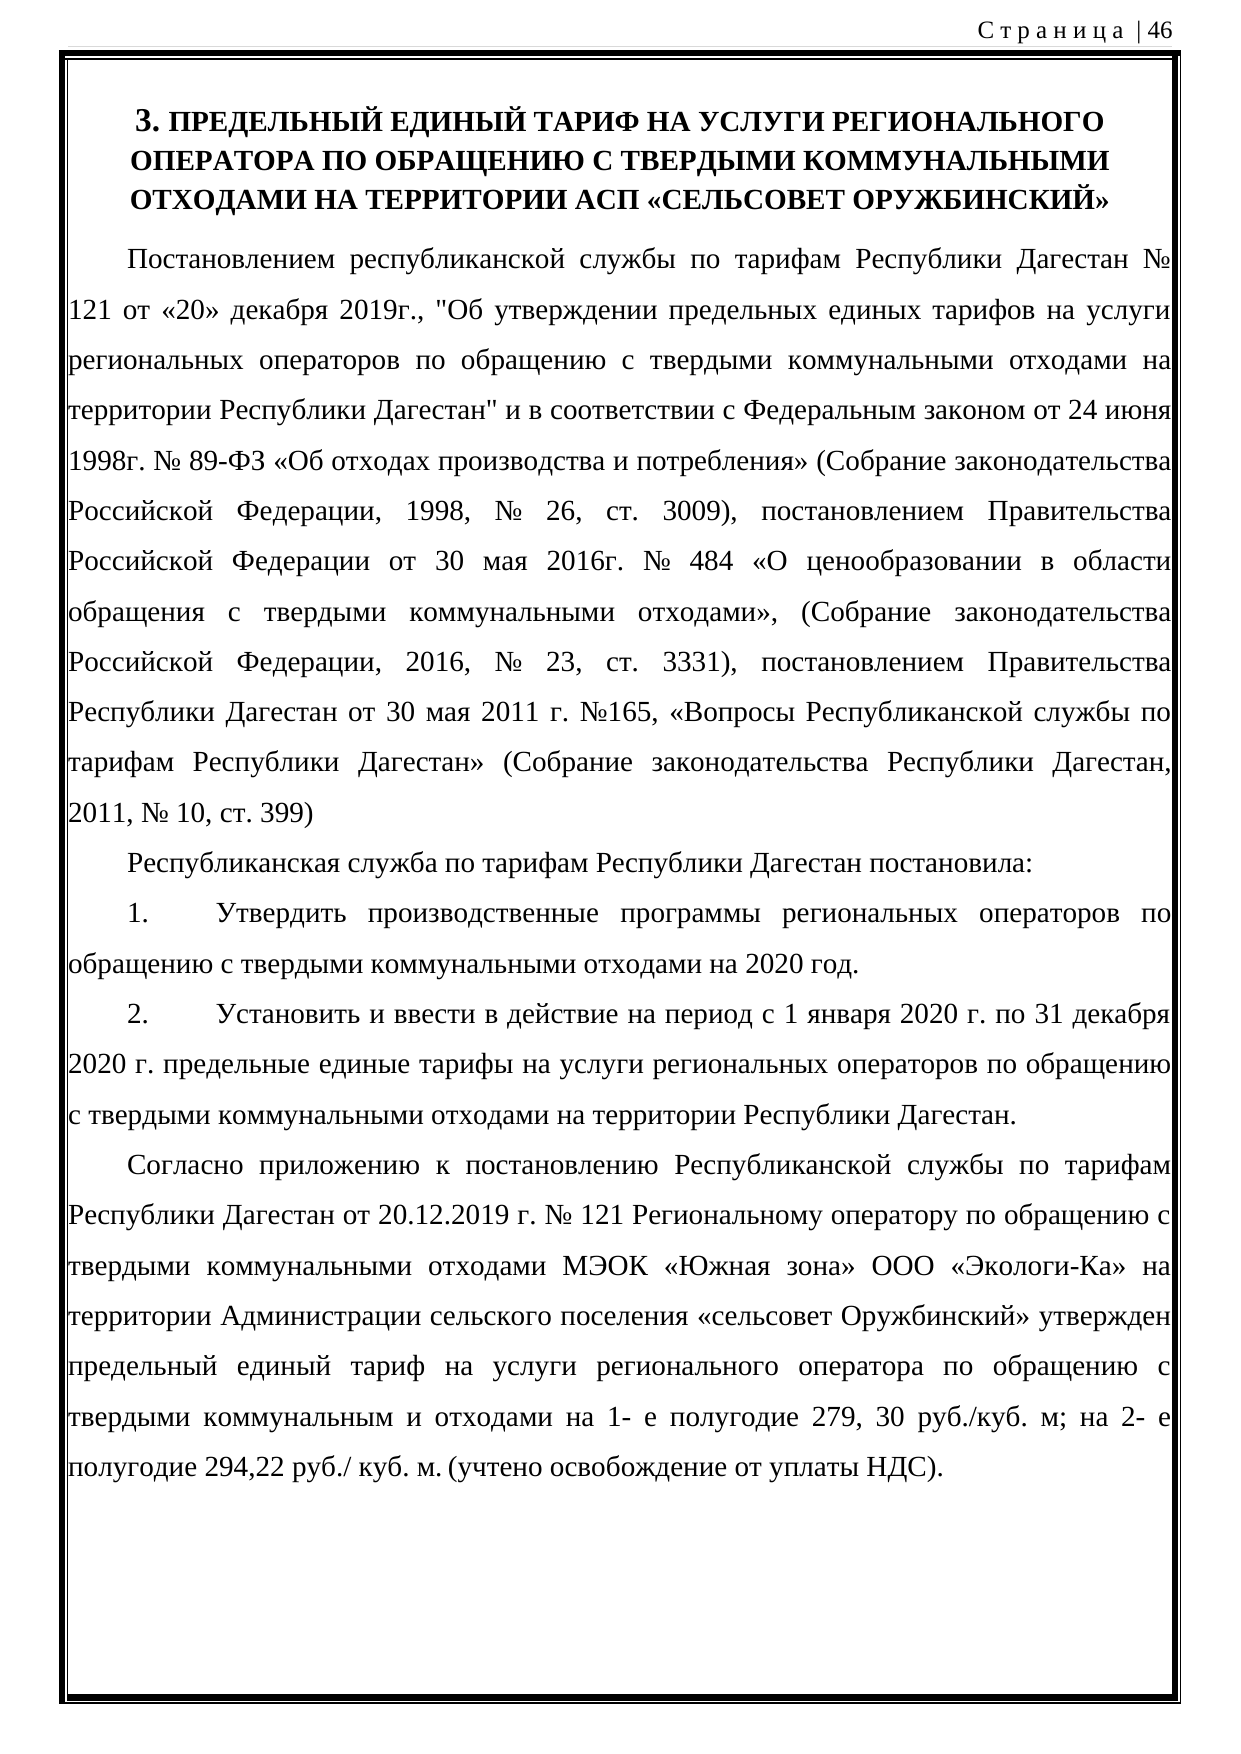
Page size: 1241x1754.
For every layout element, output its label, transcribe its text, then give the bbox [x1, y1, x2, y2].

text 2. Установить и ввести в действие на период с 1 января 2020 г. по 31 декабря 2020 г. предельные единые тарифы на услуги региональных операторов по обращению с твердыми коммунальными отходами на территории Республики Дагестан. [68, 996, 1172, 1130]
text Согласно приложению к постановлению Республиканской службы по тарифам Республики Дагестан от 20.12.2019 г. № 121 Региональному оператору по обращению с твердыми коммунальными отходами МЭОК «Южная зона» ООО «Экологи-Ка» на территории Администрации сельского поселения «сельсовет Оружбинский» утвержден предельный единый тариф на услуги регионального оператора по обращению с твердыми коммунальным и отходами на 1- е полугодие 279, 30 руб./куб. м; на 2- е полугодие 294,22 руб./ куб. м. (учтено освобождение от уплаты НДС). [68, 1147, 1172, 1482]
text Республиканская служба по тарифам Республики Дагестан постановила: [68, 845, 1172, 879]
text 1. Утвердить производственные программы региональных операторов по обращению с твердыми коммунальными отходами на 2020 год. [68, 896, 1172, 979]
text Постановлением республиканской службы по тарифам Республики Дагестан № 121 от «20» декабря 2019г., "Об утверждении предельных единых тарифов на услуги региональных операторов по обращению с твердыми коммунальными отходами на территории Республики Дагестан" и в соответствии с Федеральным законом от 24 июня 1998г. № 89-ФЗ «Об отходах производства и потребления» (Собрание законодательства Российской Федерации, 1998, № 26, ст. 3009), постановлением Правительства Российской Федерации от 30 мая 2016г. № 484 «О ценообразовании в области обращения с твердыми коммунальными отходами», (Собрание законодательства Российской Федерации, 2016, № 23, ст. 3331), постановлением Правительства Республики Дагестан от 30 мая 2011 г. №165, «Вопросы Республиканской службы по тарифам Республики Дагестан» (Собрание законодательства Республики Дагестан, 2011, № 10, ст. 399) [68, 241, 1172, 828]
text 3. ПРЕДЕЛЬНЫЙ ЕДИНЫЙ ТАРИФ НА УСЛУГИ РЕГИОНАЛЬНОГО ОПЕРАТОРА ПО ОБРАЩЕНИЮ С ТВЕРДЫМИ КОММУНАЛЬНЫМИ ОТХОДАМИ НА ТЕРРИТОРИИ АСП «СЕЛЬСОВЕТ ОРУЖБИНСКИЙ» [68, 100, 1172, 216]
